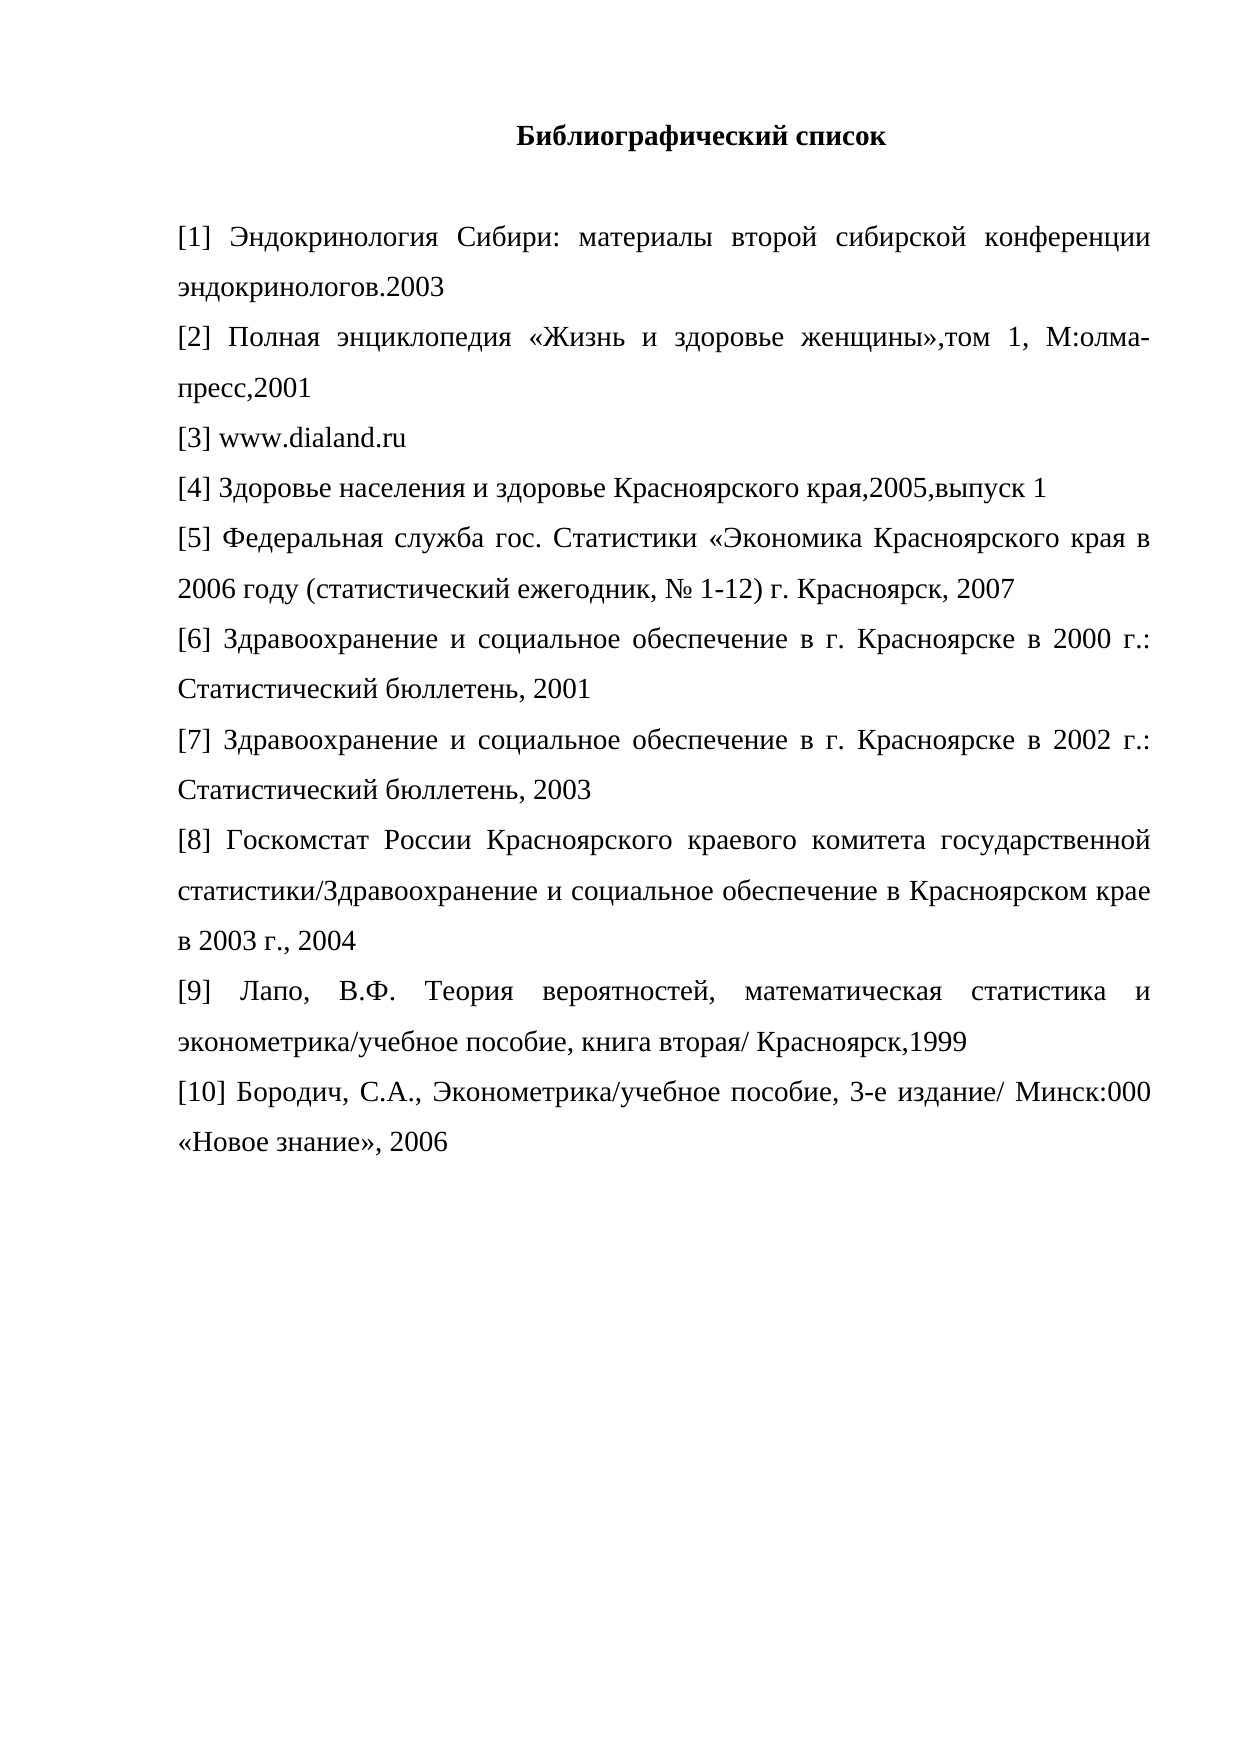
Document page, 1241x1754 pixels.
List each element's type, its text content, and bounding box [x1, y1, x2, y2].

text [5] Федеральная служба гос. Статистики «Экономика Красноярского края в 2006 году (статистический ежегодник, № 1-12) г. Красноярск, 2007 [177, 521, 1152, 604]
text Библиографический список [177, 118, 1152, 152]
text [8] Госкомстат России Красноярского краевого комитета государственной статистики/Здравоохранение и социальное обеспечение в Красноярском крае в 2003 г., 2004 [177, 822, 1152, 957]
text [9] Лапо, В.Ф. Теория вероятностей, математическая статистика и эконометрика/учебное пособие, книга вторая/ Красноярск,1999 [177, 973, 1152, 1057]
text [4] Здоровье населения и здоровье Красноярского края,2005,выпуск 1 [177, 470, 1152, 504]
text [1] Эндокринология Сибири: материалы второй сибирской конференции эндокринологов.2003 [177, 219, 1152, 303]
text [7] Здравоохранение и социальное обеспечение в г. Красноярске в 2002 г.: Статистический бюллетень, 2003 [177, 722, 1152, 806]
text [3] www.dialand.ru [177, 420, 1152, 453]
text [6] Здравоохранение и социальное обеспечение в г. Красноярске в 2000 г.: Статистический бюллетень, 2001 [177, 621, 1152, 705]
text [10] Бородич, С.А., Эконометрика/учебное пособие, 3-е издание/ Минск:000 «Новое знание», 2006 [177, 1074, 1152, 1158]
text [2] Полная энциклопедия «Жизнь и здоровье женщины»,том 1, М:олма-пресс,2001 [177, 319, 1152, 403]
